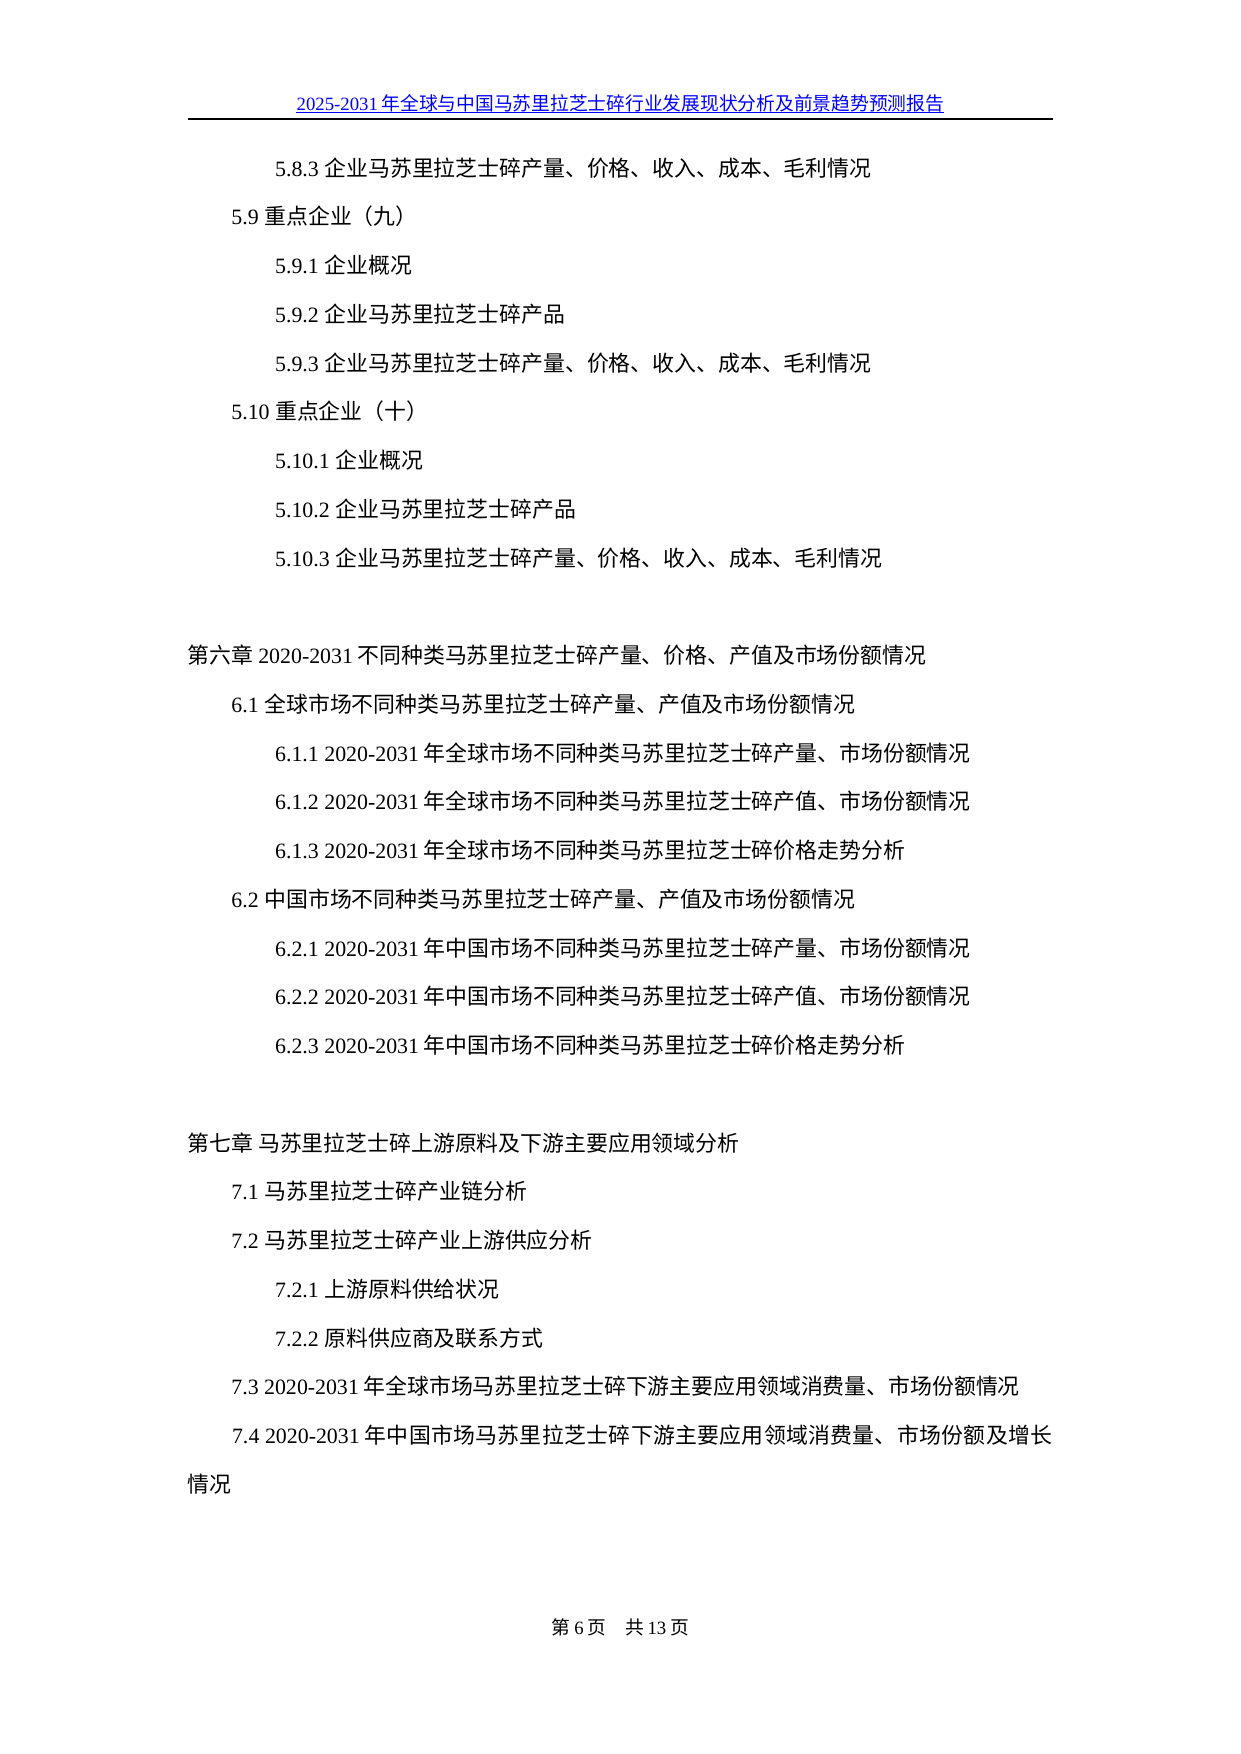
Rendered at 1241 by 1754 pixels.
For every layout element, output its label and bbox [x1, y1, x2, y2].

text [187, 150, 1053, 1499]
